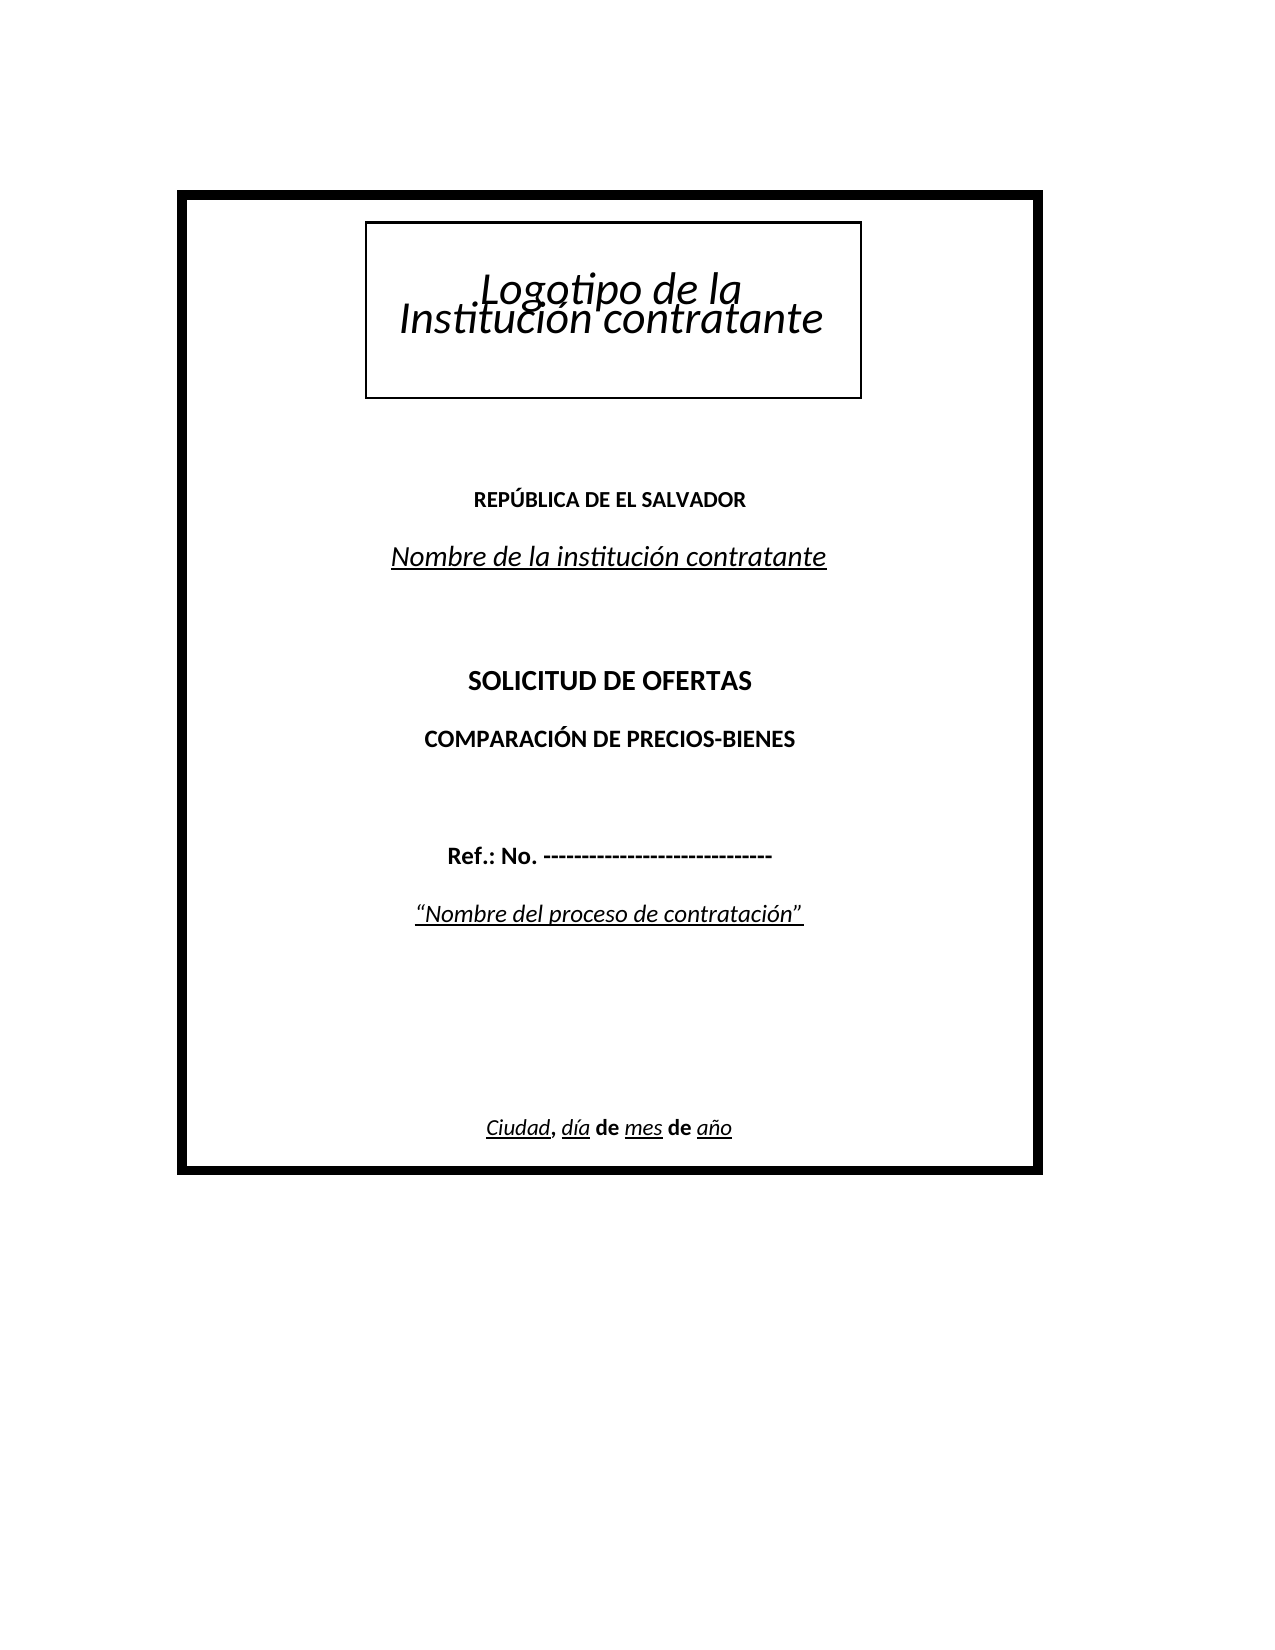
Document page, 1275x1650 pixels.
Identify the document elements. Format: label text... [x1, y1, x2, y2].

table_header REPÚBLICA DE EL SALVADOR Nombre de la institución contratante SOLICITUD DE OFERTAS COMPARACIÓN DE PRECIOS-BIENES Ref.: No. ------------------------------ “Nombre del proceso de contratación” Ciudad, día de mes de año [187, 200, 1033, 1166]
